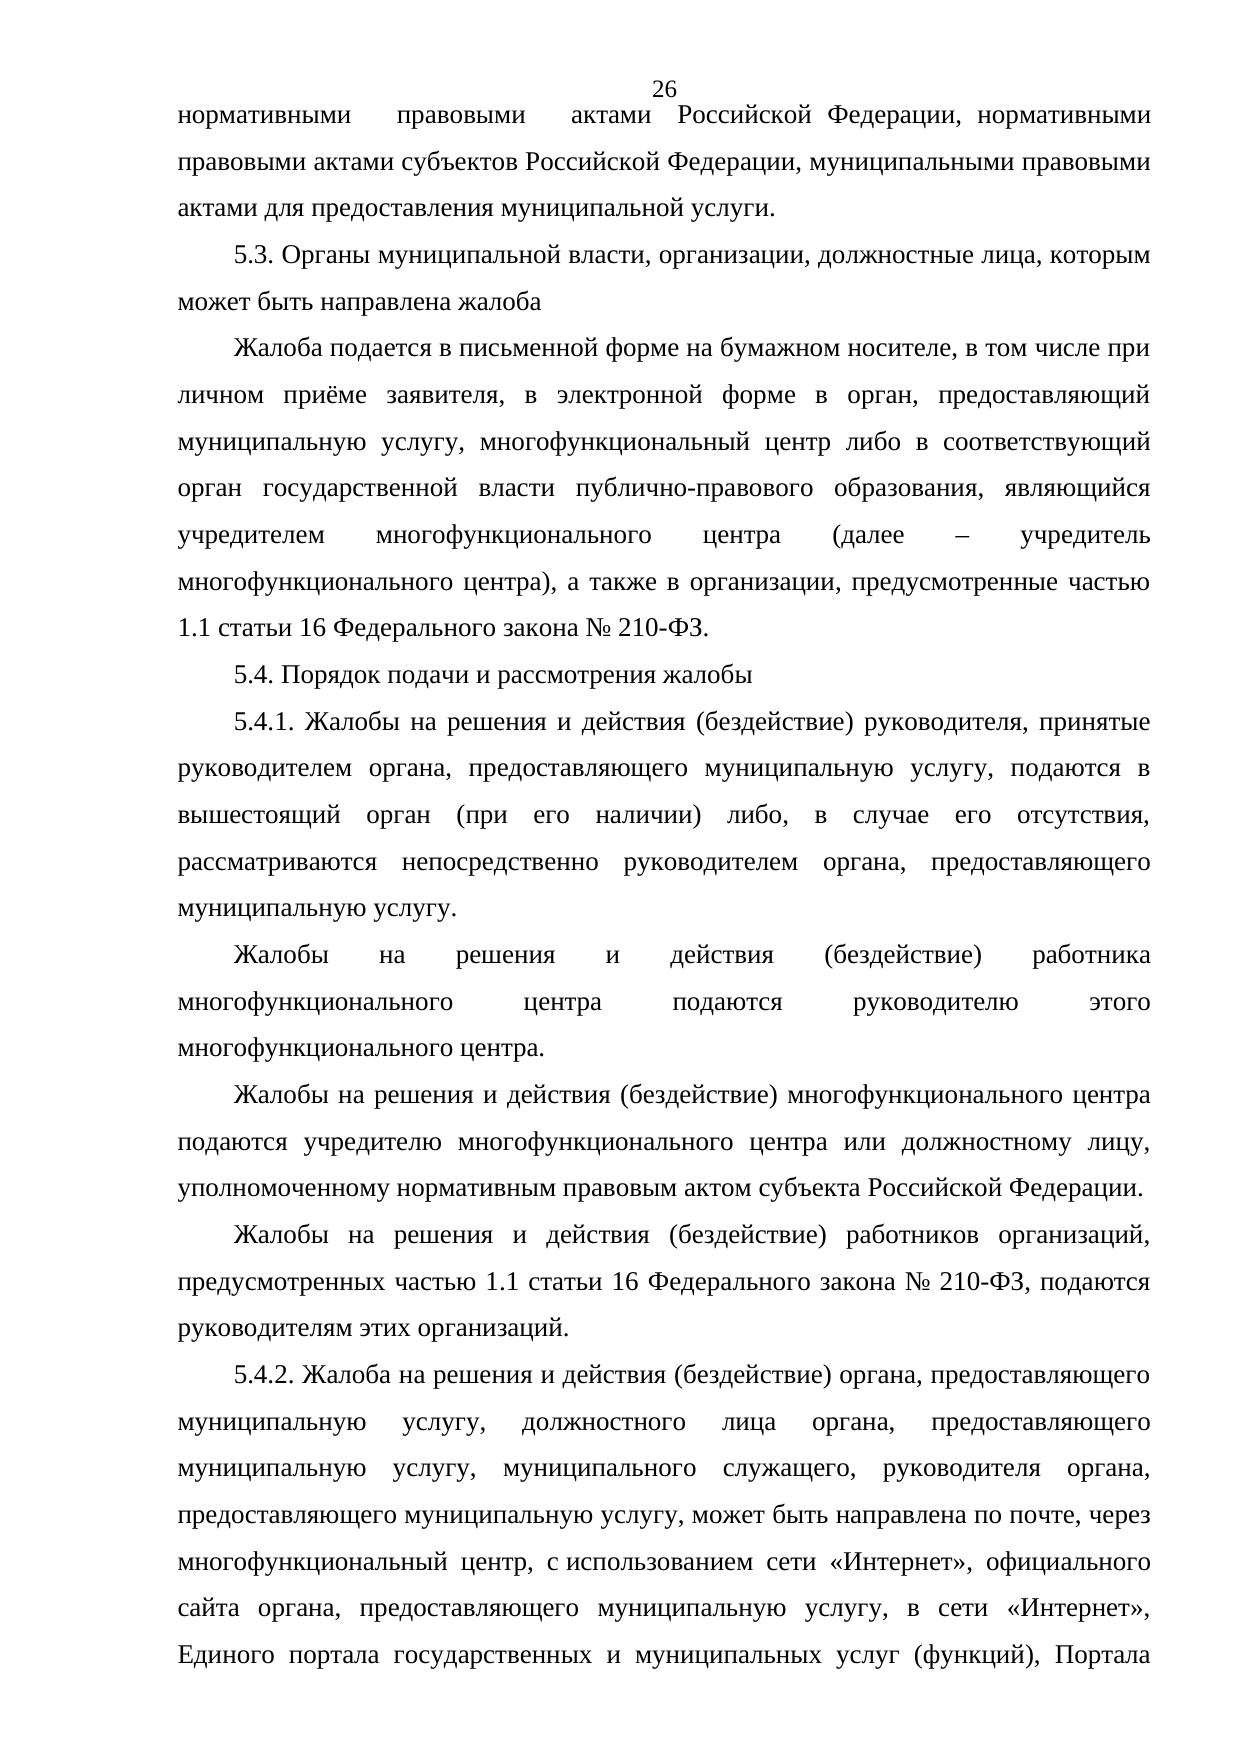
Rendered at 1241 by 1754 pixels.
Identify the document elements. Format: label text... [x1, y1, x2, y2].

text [177, 98, 1152, 222]
text Жалобы на решения и действия (бездействие) многофункционального центра подаются учредителю многофункционального центра или должностному лицу, уполномоченному нормативным правовым актом субъекта Российской Федерации. [177, 1078, 1152, 1202]
text 5.3. Органы муниципальной власти, организации, должностные лица, которым может быть направлена жалоба [177, 238, 1152, 316]
text Жалобы на решения и действия (бездействие) работников организаций, предусмотренных частью 1.1 статьи 16 Федерального закона № 210-ФЗ, подаются руководителям этих организаций. [177, 1218, 1152, 1342]
text 5.4. Порядок подачи и рассмотрения жалобы [177, 658, 1152, 689]
text Жалобы на решения и действия (бездействие) работника многофункционального центра подаются руководителю этого многофункционального центра. [177, 938, 1152, 1062]
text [177, 1358, 1152, 1669]
text 5.4.1. Жалобы на решения и действия (бездействие) руководителя, принятые руководителем органа, предоставляющего муниципальную услугу, подаются в вышестоящий орган (при его наличии) либо, в случае его отсутствия, рассматриваются непосредственно руководителем органа, предоставляющего муниципальную услугу. [177, 704, 1152, 922]
text Жалоба подается в письменной форме на бумажном носителе, в том числе при личном приёме заявителя, в электронной форме в орган, предоставляющий муниципальную услугу, многофункциональный центр либо в соответствующий орган государственной власти публично-правового образования, являющийся учредителем многофункционального центра (далее – учредитель многофункционального центра), а также в организации, предусмотренные частью 1.1 статьи 16 Федерального закона № 210-ФЗ. [177, 331, 1152, 642]
